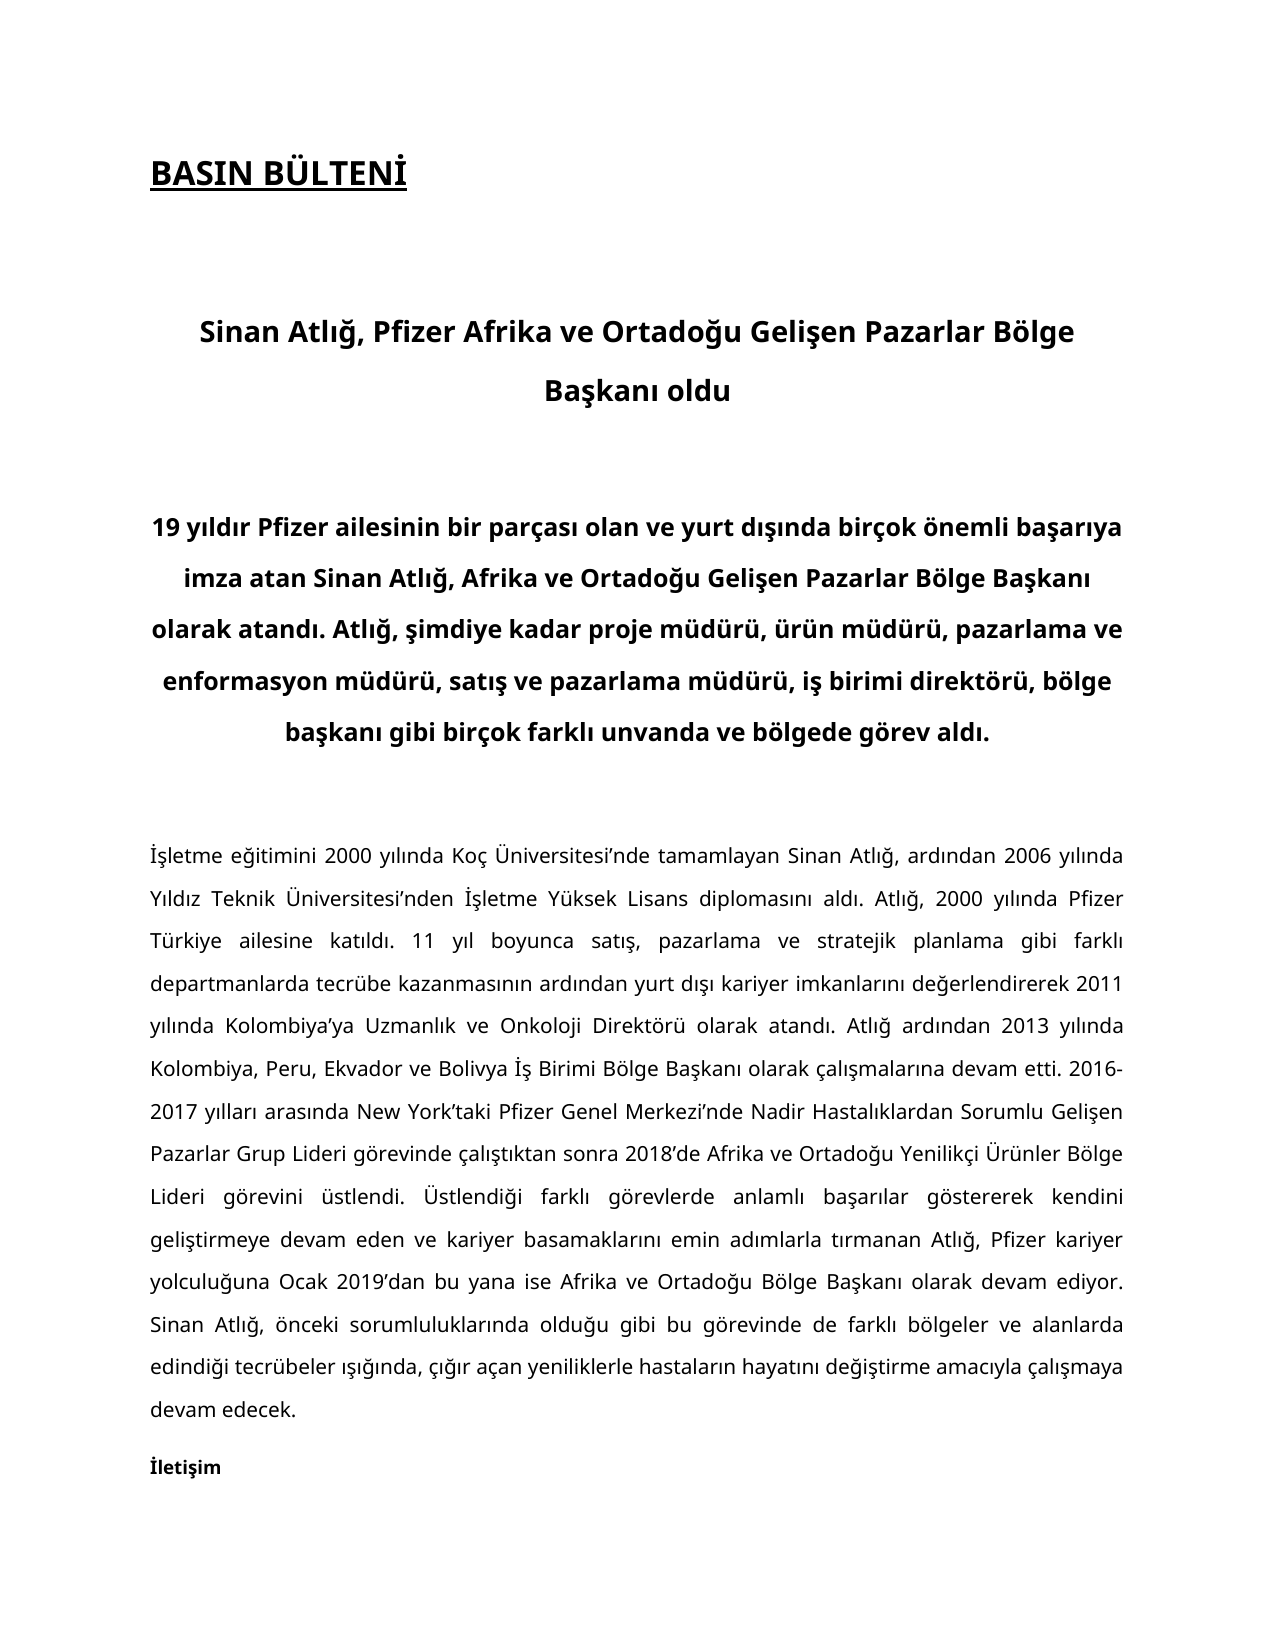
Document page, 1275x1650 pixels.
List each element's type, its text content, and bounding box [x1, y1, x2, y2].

text BASIN BÜLTENİ [150, 150, 1125, 195]
text İşletme eğitimini 2000 yılında Koç Üniversitesi’nde tamamlayan Sinan Atlığ, ardından 2006 yılında Yıldız Teknik Üniversitesi’nden İşletme Yüksek Lisans diplomasını aldı. Atlığ, 2000 yılında Pfizer Türkiye ailesine katıldı. 11 yıl boyunca satış, pazarlama ve stratejik planlama gibi farklı departmanlarda tecrübe kazanmasının ardından yurt dışı kariyer imkanlarını değerlendirerek 2011 yılında Kolombiya’ya Uzmanlık ve Onkoloji Direktörü olarak atandı. Atlığ ardından 2013 yılında Kolombiya, Peru, Ekvador ve Bolivya İş Birimi Bölge Başkanı olarak çalışmalarına devam etti. 2016-2017 yılları arasında New York’taki Pfizer Genel Merkezi’nde Nadir Hastalıklardan Sorumlu Gelişen Pazarlar Grup Lideri görevinde çalıştıktan sonra 2018’de Afrika ve Ortadoğu Yenilikçi Ürünler Bölge Lideri görevini üstlendi. Üstlendiği farklı görevlerde anlamlı başarılar göstererek kendini geliştirmeye devam eden ve kariyer basamaklarını emin adımlarla tırmanan Atlığ, Pfizer kariyer yolculuğuna Ocak 2019’dan bu yana ise Afrika ve Ortadoğu Bölge Başkanı olarak devam ediyor. Sinan Atlığ, önceki sorumluluklarında olduğu gibi bu görevinde de farklı bölgeler ve alanlarda edindiği tecrübeler ışığında, çığır açan yeniliklerle hastaların hayatını değiştirme amacıyla çalışmaya devam edecek. [150, 841, 1125, 1423]
text Sinan Atlığ, Pfizer Afrika ve Ortadoğu Gelişen Pazarlar Bölge Başkanı oldu [150, 311, 1125, 410]
text İletişim [150, 1454, 1125, 1480]
text 19 yıldır Pfizer ailesinin bir parçası olan ve yurt dışında birçok önemli başarıya imza atan Sinan Atlığ, Afrika ve Ortadoğu Gelişen Pazarlar Bölge Başkanı olarak atandı. Atlığ, şimdiye kadar proje müdürü, ürün müdürü, pazarlama ve enformasyon müdürü, satış ve pazarlama müdürü, iş birimi direktörü, bölge başkanı gibi birçok farklı unvanda ve bölgede görev aldı. [150, 510, 1125, 748]
